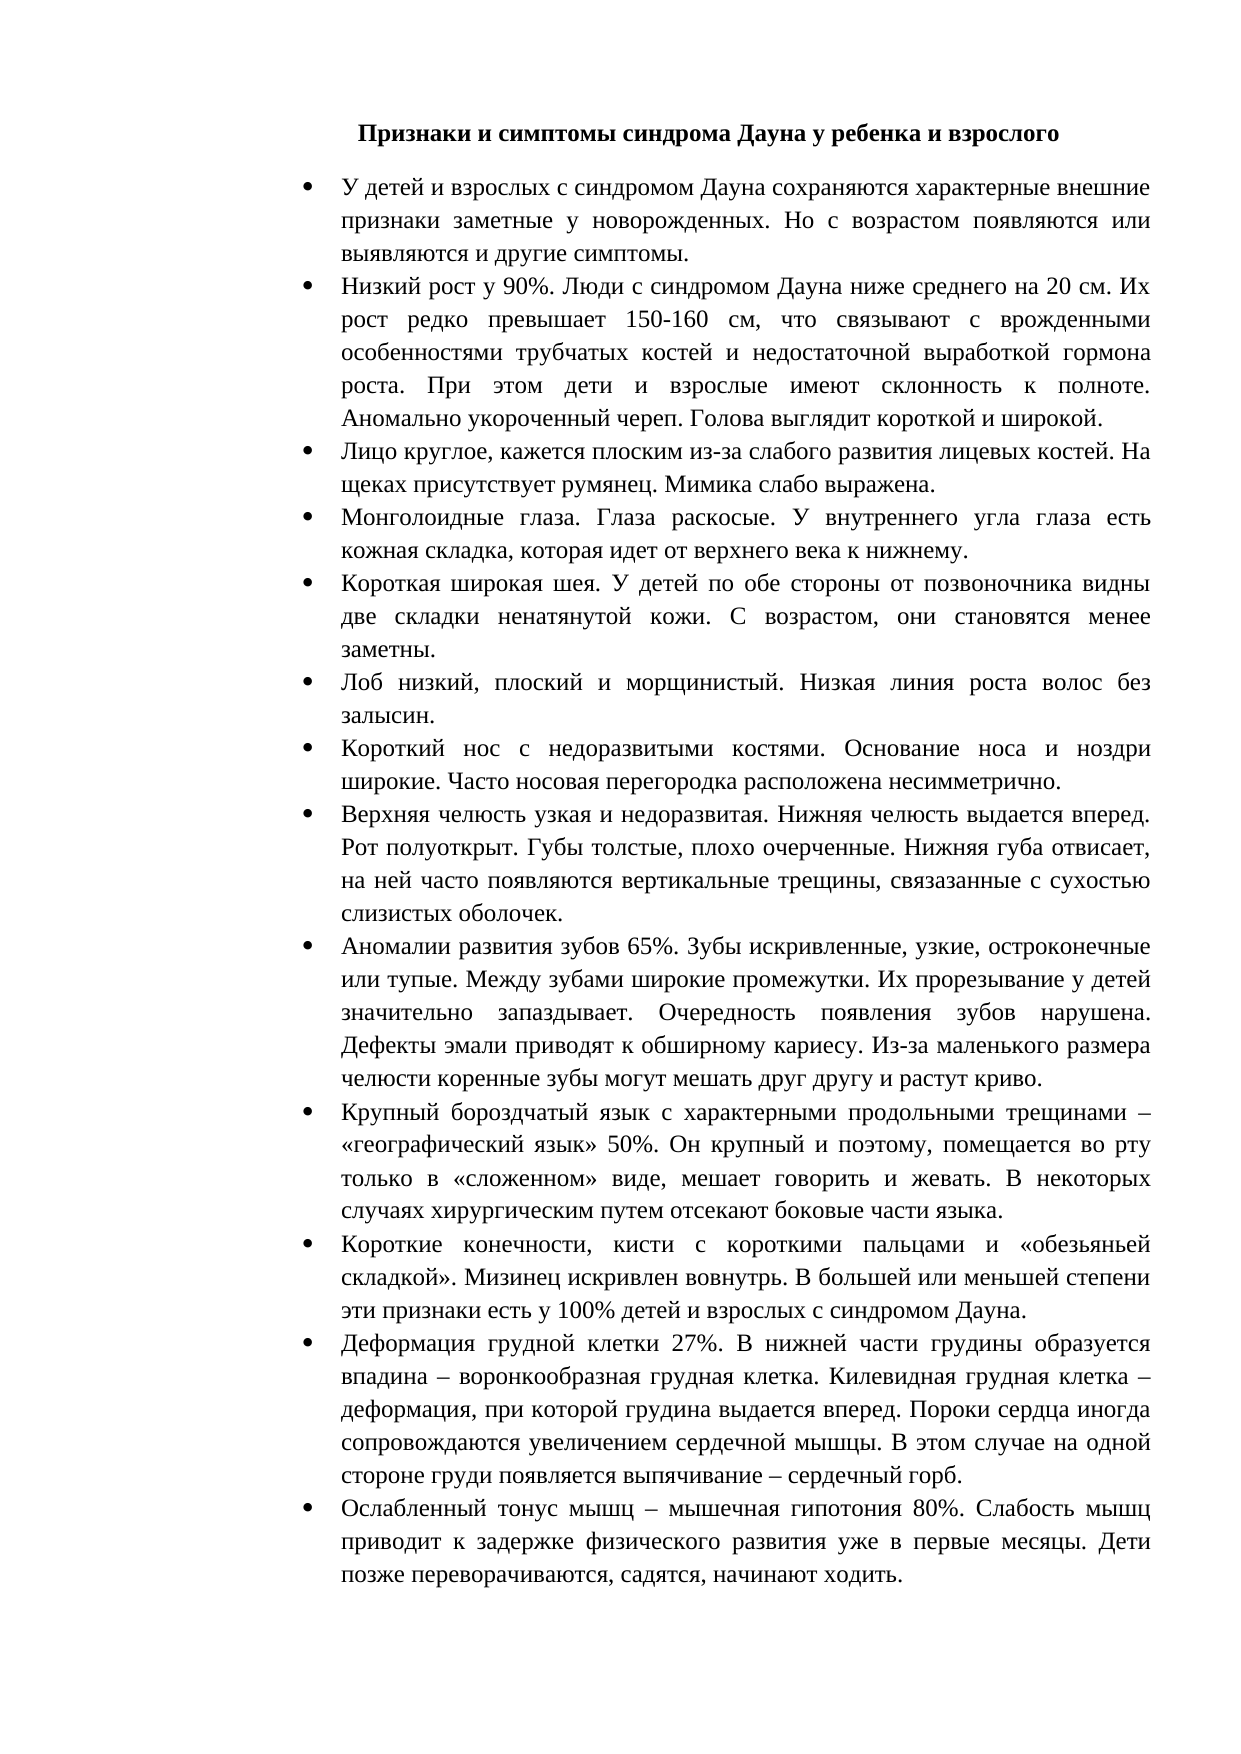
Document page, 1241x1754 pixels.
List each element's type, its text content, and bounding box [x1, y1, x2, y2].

list Короткая широкая шея. У детей по обе стороны от позвоночника видны две складки ненатянутой кожи. С возрастом, они становятся менее заметны. [303, 568, 1152, 663]
list Монголоидные глаза. Глаза раскосые. У внутреннего угла глаза есть кожная складка, которая идет от верхнего века к нижнему. [303, 502, 1152, 564]
list Короткие конечности, кисти с короткими пальцами и «обезьяньей складкой». Мизинец искривлен вовнутрь. В большей или меньшей степени эти признаки есть у 100% детей и взрослых с синдромом Дауна. [303, 1229, 1152, 1323]
list Ослабленный тонус мышц – мышечная гипотония 80%. Слабость мышц приводит к задержке физического развития уже в первые месяцы. Дети позже переворачиваются, садятся, начинают ходить. [303, 1493, 1152, 1588]
text Признаки и симптомы синдрома Дауна у ребенка и взрослого [177, 118, 1152, 147]
list Короткий нос с недоразвитыми костями. Основание носа и ноздри широкие. Часто носовая перегородка расположена несимметрично. [303, 733, 1152, 795]
list Лоб низкий, плоский и морщинистый. Низкая линия роста волос без залысин. [303, 667, 1152, 729]
list У детей и взрослых с синдромом Дауна сохраняются характерные внешние признаки заметные у новорожденных. Но с возрастом появляются или выявляются и другие симптомы. [303, 172, 1152, 267]
list Аномалии развития зубов 65%. Зубы искривленные, узкие, остроконечные или тупые. Между зубами широкие промежутки. Их прорезывание у детей значительно запаздывает. Очередность появления зубов нарушена. Дефекты эмали приводят к обширному кариесу. Из-за маленького размера челюсти коренные зубы могут мешать друг другу и растут криво. [303, 931, 1152, 1092]
list Лицо круглое, кажется плоским из-за слабого развития лицевых костей. На щеках присутствует румянец. Мимика слабо выражена. [303, 436, 1152, 498]
list Деформация грудной клетки 27%. В нижней части грудины образуется впадина – воронкообразная грудная клетка. Килевидная грудная клетка – деформация, при которой грудина выдается вперед. Пороки сердца иногда сопровождаются увеличением сердечной мышцы. В этом случае на одной стороне груди появляется выпячивание – сердечный горб. [303, 1328, 1152, 1488]
list Низкий рост у 90%. Люди с синдромом Дауна ниже среднего на 20 см. Их рост редко превышает 150-160 см, что связывают с врожденными особенностями трубчатых костей и недостаточной выработкой гормона роста. При этом дети и взрослые имеют склонность к полноте. Аномально укороченный череп. Голова выглядит короткой и широкой. [303, 271, 1152, 432]
list Крупный бороздчатый язык с характерными продольными трещинами – «географический язык» 50%. Он крупный и поэтому, помещается во рту только в «сложенном» виде, мешает говорить и жевать. В некоторых случаях хирургическим путем отсекают боковые части языка. [303, 1097, 1152, 1224]
list Верхняя челюсть узкая и недоразвитая. Нижняя челюсть выдается вперед. Рот полуоткрыт. Губы толстые, плохо очерченные. Нижняя губа отвисает, на ней часто появляются вертикальные трещины, связазанные с сухостью слизистых оболочек. [303, 799, 1152, 927]
